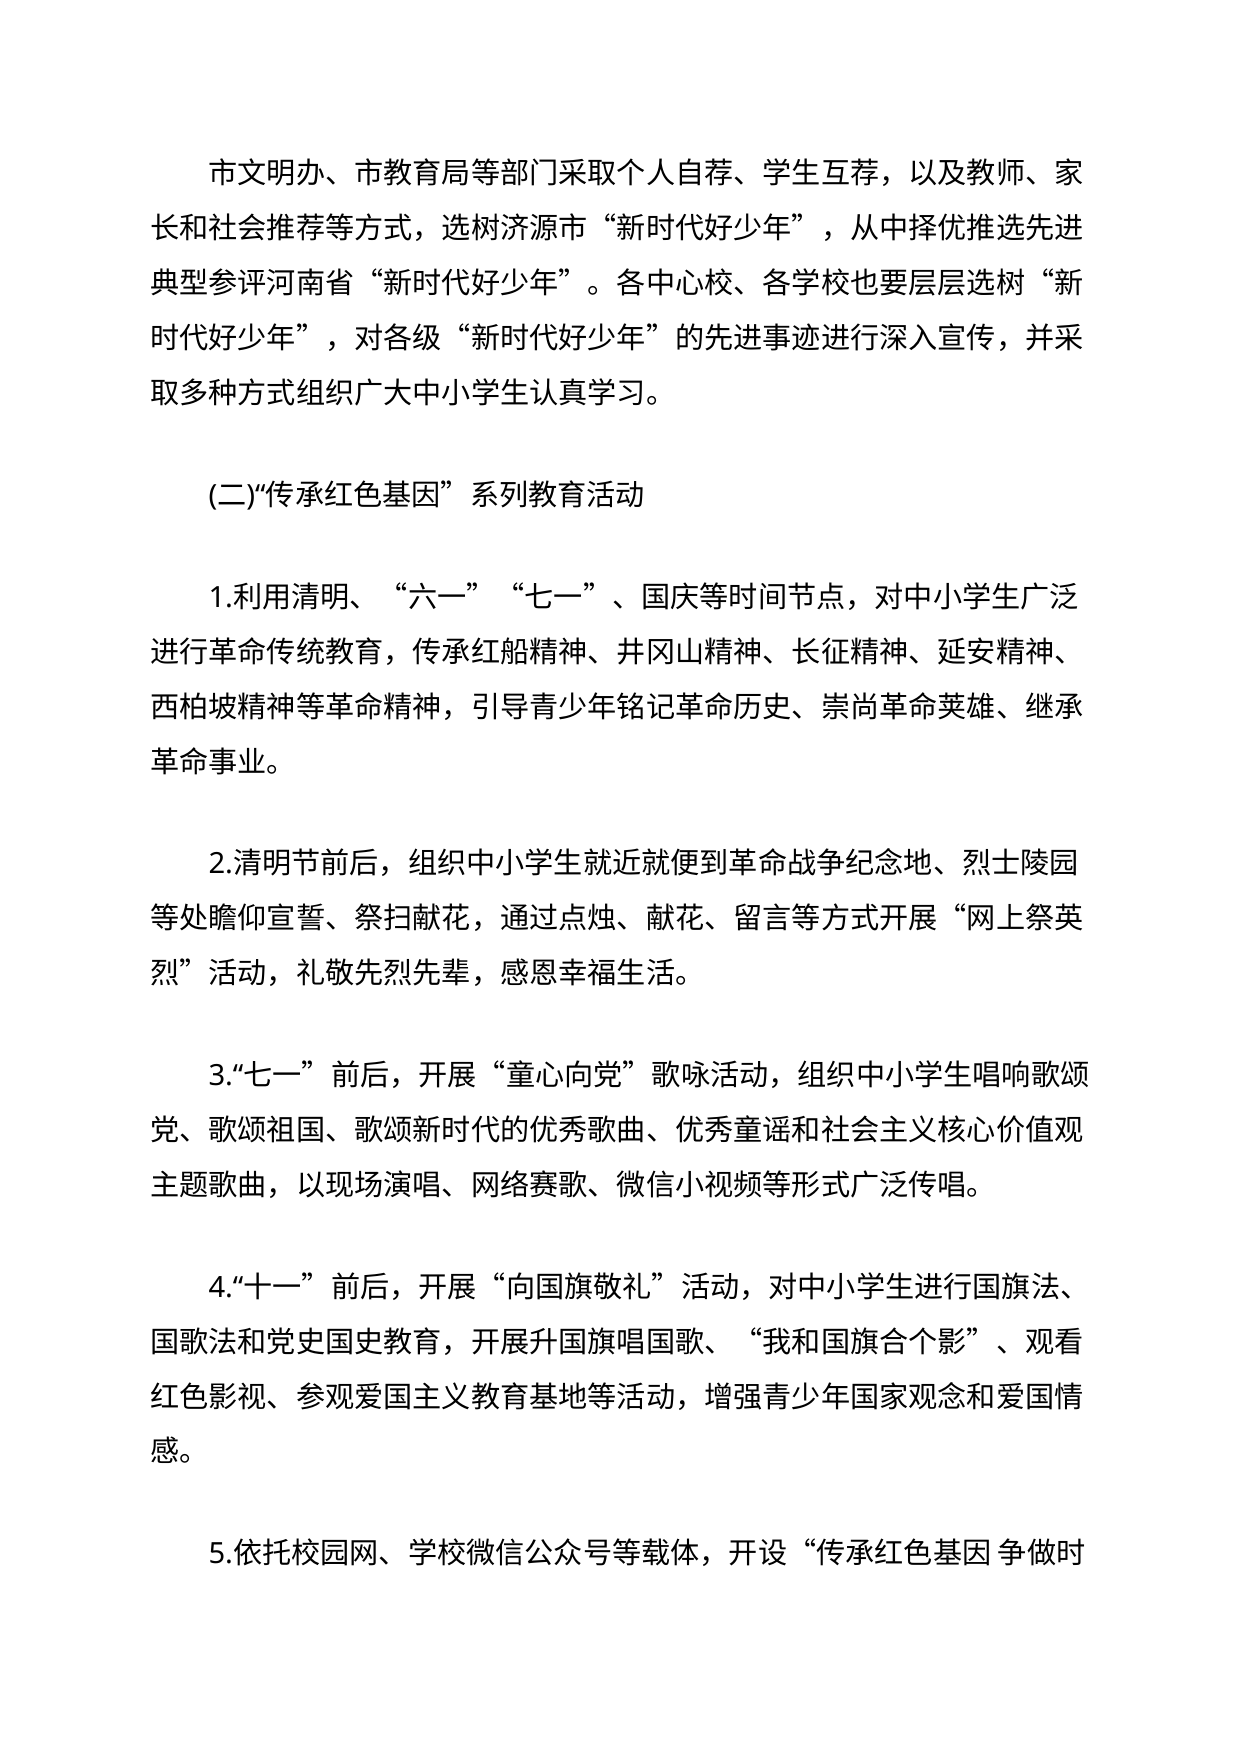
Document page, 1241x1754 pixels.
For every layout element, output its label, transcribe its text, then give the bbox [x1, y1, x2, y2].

text 市文明办、市教育局等部门采取个人自荐、学生互荐，以及教师、家长和社会推荐等方式，选树济源市“新时代好少年”，从中择优推选先进典型参评河南省“新时代好少年”。各中心校、各学校也要层层选树“新时代好少年”，对各级“新时代好少年”的先进事迹进行深入宣传，并采取多种方式组织广大中小学生认真学习。 [150, 150, 1090, 412]
text (二)“传承红色基因”系列教育活动 [150, 471, 1090, 514]
text 2.清明节前后，组织中小学生就近就便到革命战争纪念地、烈士陵园等处瞻仰宣誓、祭扫献花，通过点烛、献花、留言等方式开展“网上祭英烈”活动，礼敬先烈先辈，感恩幸福生活。 [150, 840, 1090, 992]
text 1.利用清明、“六一”“七一”、国庆等时间节点，对中小学生广泛进行革命传统教育，传承红船精神、井冈山精神、长征精神、延安精神、西柏坡精神等革命精神，引导青少年铭记革命历史、崇尚革命荚雄、继承革命事业。 [150, 573, 1090, 780]
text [150, 1530, 1090, 1572]
text 3.“七一”前后，开展“童心向党”歌咏活动，组织中小学生唱响歌颂党、歌颂祖国、歌颂新时代的优秀歌曲、优秀童谣和社会主义核心价值观主题歌曲，以现场演唱、网络赛歌、微信小视频等形式广泛传唱。 [150, 1052, 1090, 1204]
text 4.“十一”前后，开展“向国旗敬礼”活动，对中小学生进行国旗法、国歌法和党史国史教育，开展升国旗唱国歌、“我和国旗合个影”、观看红色影视、参观爱国主义教育基地等活动，增强青少年国家观念和爱国情感。 [150, 1263, 1090, 1470]
